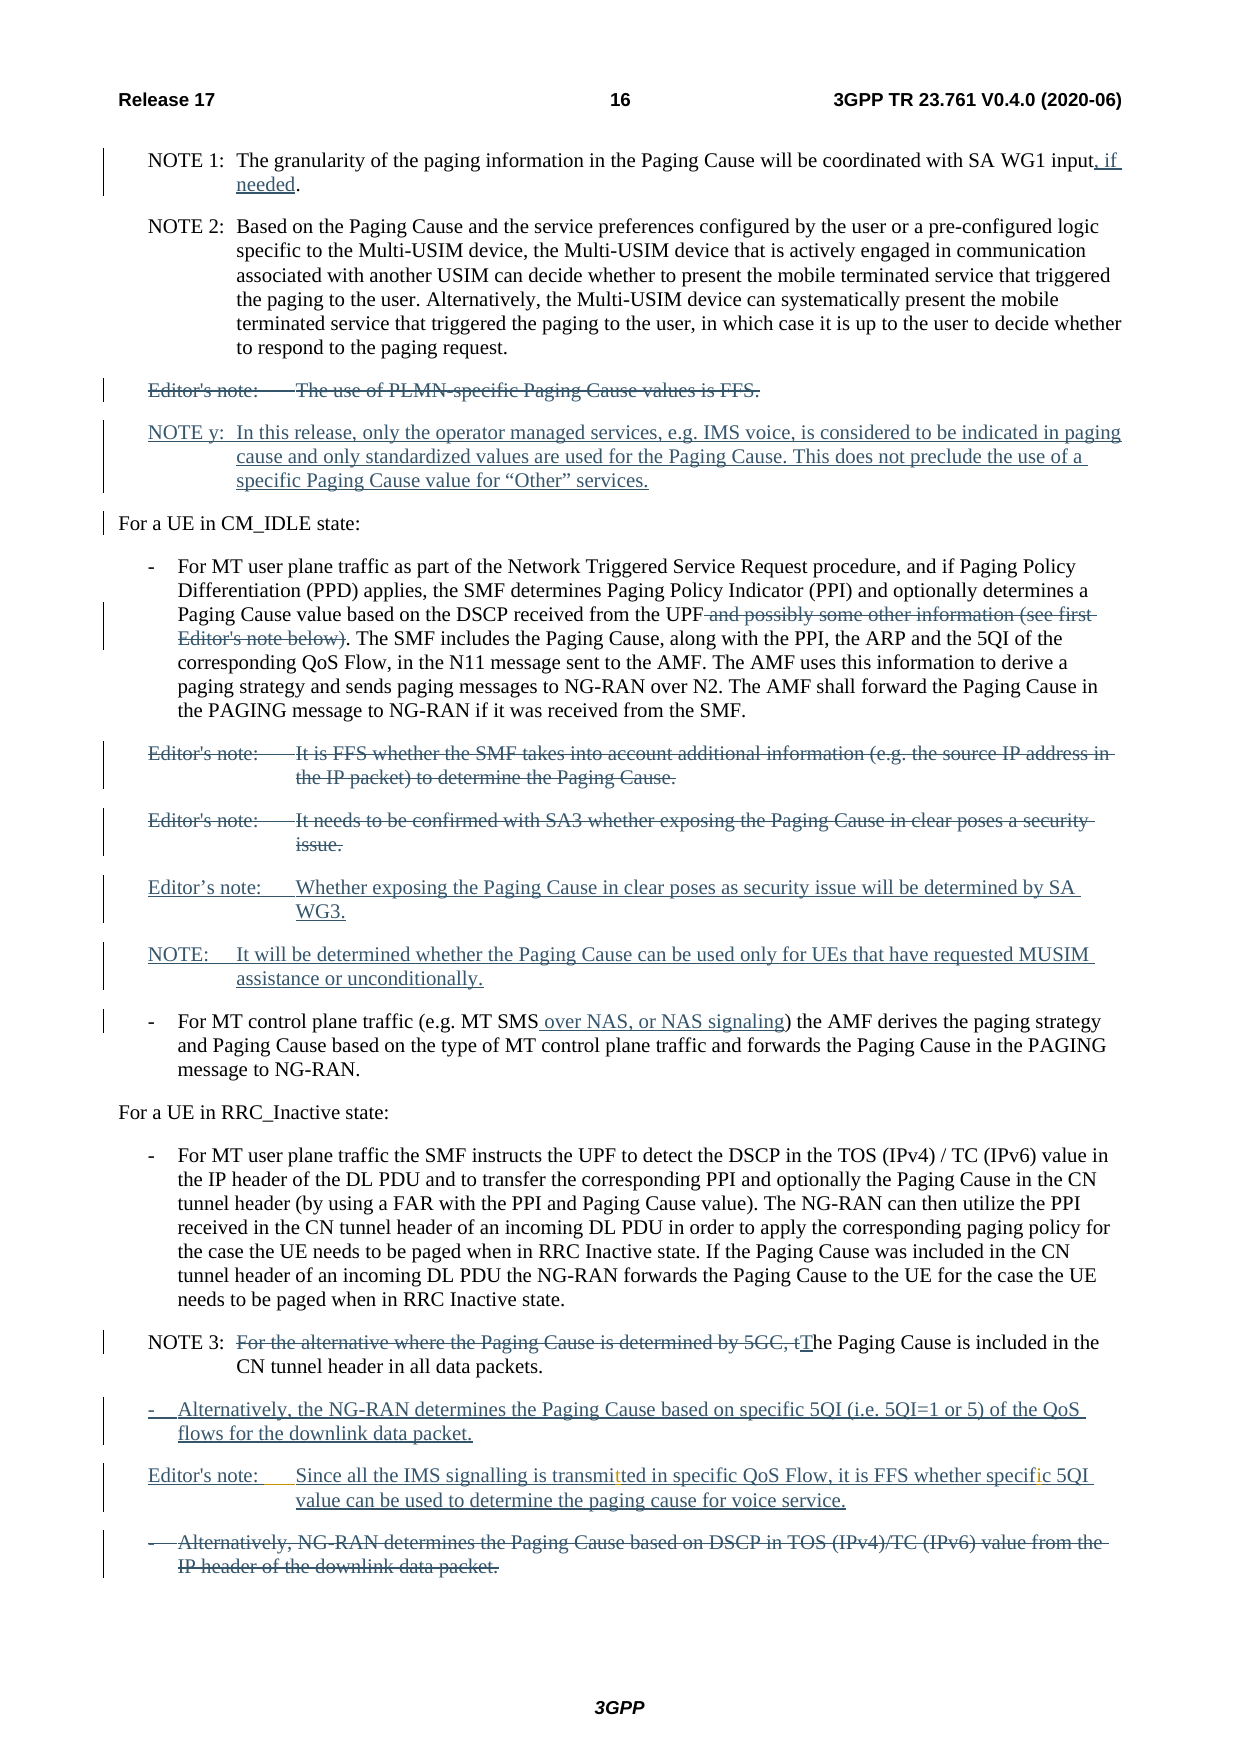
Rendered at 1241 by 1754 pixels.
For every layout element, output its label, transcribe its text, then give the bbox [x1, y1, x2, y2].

text - For MT user plane traffic the SMF instructs the UPF to detect the DSCP in the TOS (IPv4) / TC (IPv6) value in the IP header of the DL PDU and to transfer the corresponding PPI and optionally the Paging Cause in the CN tunnel header (by using a FAR with the PPI and Paging Cause value). The NG-RAN can then utilize the PPI received in the CN tunnel header of an incoming DL PDU in order to apply the corresponding paging policy for the case the UE needs to be paged when in RRC Inactive state. If the Paging Cause was included in the CN tunnel header of an incoming DL PDU the NG-RAN forwards the Paging Cause to the UE for the case the UE needs to be paged when in RRC Inactive state. [148, 1142, 1122, 1311]
text NOTE 2: Based on the Paging Cause and the service preferences configured by the user or a pre-configured logic specific to the Multi-USIM device, the Multi-USIM device that is actively engaged in communication associated with another USIM can decide whether to present the mobile terminated service that triggered the paging to the user. Alternatively, the Multi-USIM device can systematically present the mobile terminated service that triggered the paging to the user, in which case it is up to the user to decide whether to respond to the paging request. [148, 214, 1122, 359]
text - For MT control plane traffic (e.g. MT SMS) the AMF derives the paging strategy and Paging Cause based on the type of MT control plane traffic and forwards the Paging Cause in the PAGING message to NG-RAN. [148, 1009, 1122, 1081]
text For a UE in RRC_Inactive state: [118, 1100, 1122, 1124]
text - For MT user plane traffic as part of the Network Triggered Service Request procedure, and if Paging Policy Differentiation (PPD) applies, the SMF determines Paging Policy Indicator (PPI) and optionally determines a Paging Cause value based on the DSCP received from the UPF. The SMF includes the Paging Cause, along with the PPI, the ARP and the 5QI of the corresponding QoS Flow, in the N11 message sent to the AMF. The AMF uses this information to derive a paging strategy and sends paging messages to NG-RAN over N2. The AMF shall forward the Paging Cause in the PAGING message to NG-RAN if it was received from the SMF. [148, 554, 1122, 722]
text For a UE in CM_IDLE state: [118, 511, 1122, 535]
text NOTE 1: The granularity of the paging information in the Paging Cause will be coordinated with SA WG1 input. [148, 147, 1122, 196]
text NOTE 3: he Paging Cause is included in the CN tunnel header in all data packets. [148, 1330, 1122, 1378]
